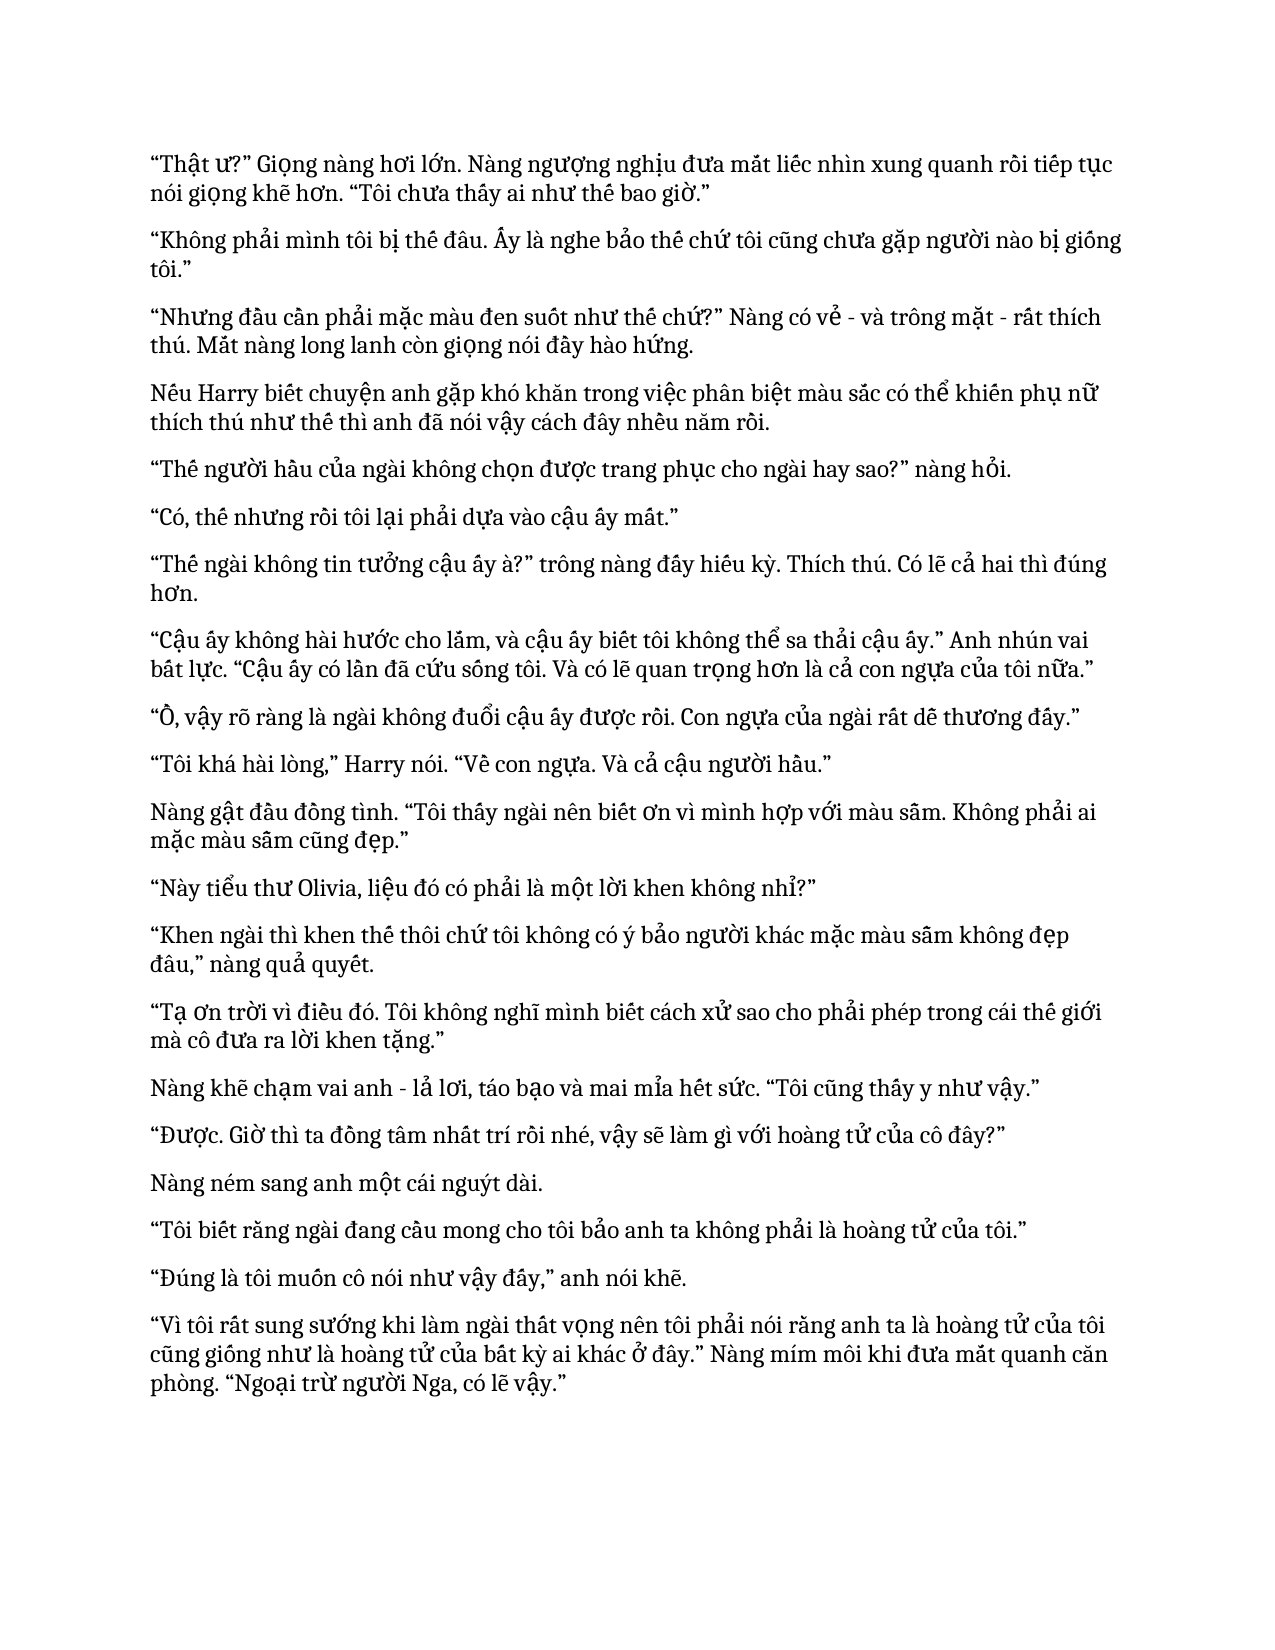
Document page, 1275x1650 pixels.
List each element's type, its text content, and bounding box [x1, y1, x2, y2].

text “Nhưng đầu cần phải mặc màu đen suốt như thế chứ?” Nàng có vẻ - và trông mặt - rất thích thú. Mắt nàng long lanh còn giọng nói đầy hào hứng. [150, 302, 1125, 360]
text Nàng gật đầu đồng tình. “Tôi thấy ngài nên biết ơn vì mình hợp với màu sẫm. Không phải ai mặc màu sẫm cũng đẹp.” [150, 797, 1125, 855]
text “Vì tôi rất sung sướng khi làm ngài thất vọng nên tôi phải nói rằng anh ta là hoàng tử của tôi cũng giống như là hoàng tử của bất kỳ ai khác ở đây.” Nàng mím môi khi đưa mắt quanh căn phòng. “Ngoại trừ người Nga, có lẽ vậy.” [150, 1311, 1125, 1397]
text Nàng khẽ chạm vai anh - lả lơi, táo bạo và mai mỉa hết sức. “Tôi cũng thấy y như vậy.” [150, 1074, 1125, 1102]
text “Tôi khá hài lòng,” Harry nói. “Về con ngựa. Và cả cậu người hầu.” [150, 750, 1125, 779]
text Nếu Harry biết chuyện anh gặp khó khăn trong việc phân biệt màu sắc có thể khiến phụ nữ thích thú như thế thì anh đã nói vậy cách đây nhều năm rồi. [150, 379, 1125, 436]
text “Ồ, vậy rõ ràng là ngài không đuổi cậu ấy được rồi. Con ngựa của ngài rất dễ thương đấy.” [150, 702, 1125, 731]
text “Này tiểu thư Olivia, liệu đó có phải là một lời khen không nhỉ?” [150, 874, 1125, 902]
text “Không phải mình tôi bị thế đâu. Ấy là nghe bảo thế chứ tôi cũng chưa gặp người nào bị giống tôi.” [150, 226, 1125, 284]
text “Có, thế nhưng rồi tôi lại phải dựa vào cậu ấy mất.” [150, 502, 1125, 531]
text “Tôi biết rằng ngài đang cầu mong cho tôi bảo anh ta không phải là hoàng tử của tôi.” [150, 1216, 1125, 1245]
text “Thế ngài không tin tưởng cậu ấy à?” trông nàng đấy hiếu kỳ. Thích thú. Có lẽ cả hai thì đúng hơn. [150, 550, 1125, 607]
text “Khen ngài thì khen thế thôi chứ tôi không có ý bảo người khác mặc màu sẫm không đẹp đâu,” nàng quả quyết. [150, 921, 1125, 979]
text “Cậu ấy không hài hước cho lắm, và cậu ấy biết tôi không thể sa thải cậu ấy.” Anh nhún vai bất lực. “Cậu ấy có lần đã cứu sống tôi. Và có lẽ quan trọng hơn là cả con ngựa của tôi nữa.” [150, 626, 1125, 684]
text “Được. Giờ thì ta đồng tâm nhất trí rồi nhé, vậy sẽ làm gì với hoàng tử của cô đây?” [150, 1121, 1125, 1150]
text “Thế người hầu của ngài không chọn được trang phục cho ngài hay sao?” nàng hỏi. [150, 455, 1125, 484]
text “Thật ư?” Giọng nàng hơi lớn. Nàng ngượng nghịu đưa mắt liếc nhìn xung quanh rồi tiếp tục nói giọng khẽ hơn. “Tôi chưa thấy ai như thế bao giờ.” [150, 150, 1125, 207]
text “Tạ ơn trời vì điều đó. Tôi không nghĩ mình biết cách xử sao cho phải phép trong cái thế giới mà cô đưa ra lời khen tặng.” [150, 997, 1125, 1055]
text “Đúng là tôi muốn cô nói như vậy đấy,” anh nói khẽ. [150, 1264, 1125, 1292]
text Nàng ném sang anh một cái nguýt dài. [150, 1169, 1125, 1197]
